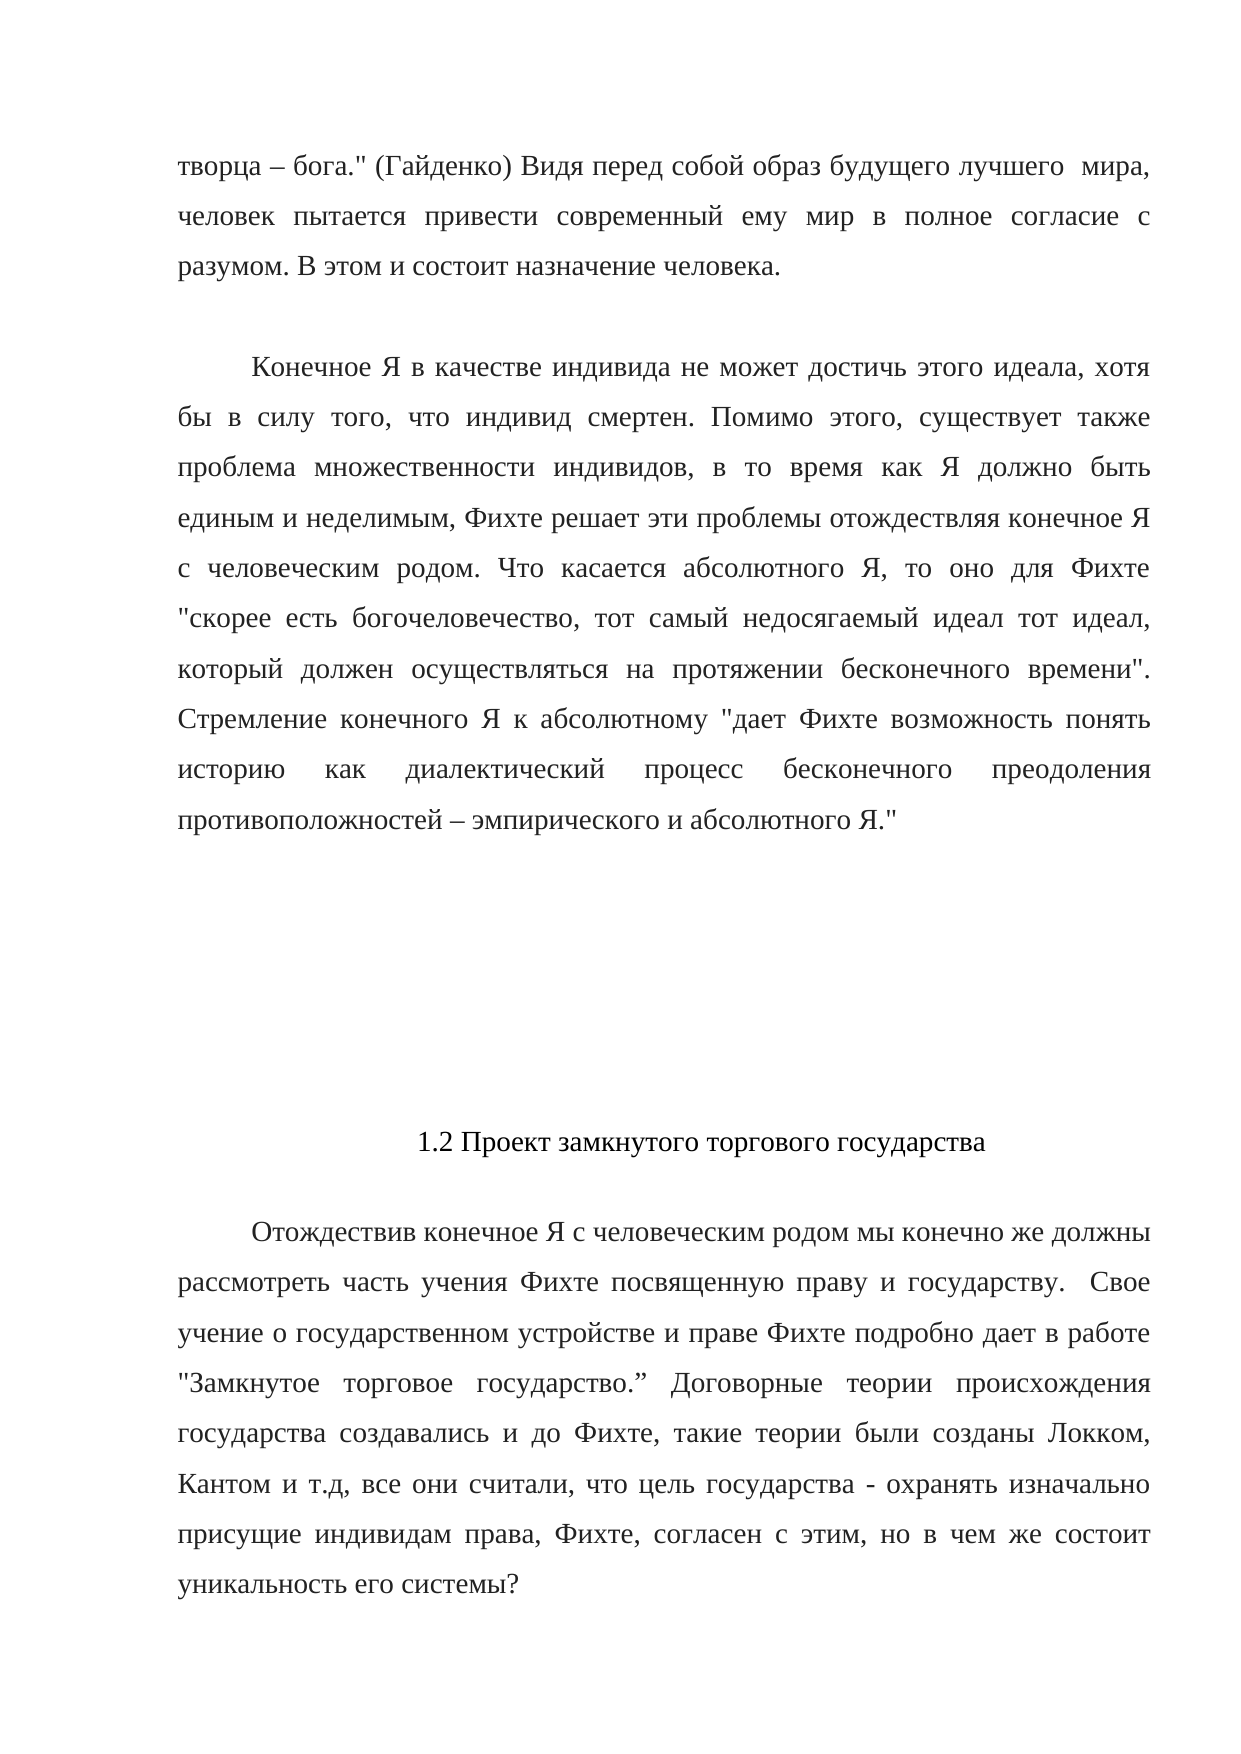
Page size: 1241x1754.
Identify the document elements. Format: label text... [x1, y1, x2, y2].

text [177, 148, 1152, 282]
text Отождествив конечное Я с человеческим родом мы конечно же должны рассмотреть часть учения Фихте посвященную праву и государству. Свое учение о государственном устройстве и праве Фихте подробно дает в работе "Замкнутое торговое государство.” Договорные теории происхождения государства создавались и до Фихте, такие теории были созданы Локком, Кантом и т.д, все они считали, что цель государства - охранять изначально присущие индивидам права, Фихте, согласен с этим, но в чем же состоит уникальность его системы? [177, 1214, 1152, 1600]
subtitle 1.2 Проект замкнутого торгового государства [177, 1124, 1152, 1158]
text Конечное Я в качестве индивида не может достичь этого идеала, хотя бы в силу того, что индивид смертен. Помимо этого, существует также проблема множественности индивидов, в то время как Я должно быть единым и неделимым, Фихте решает эти проблемы отождествляя конечное Я с человеческим родом. Что касается абсолютного Я, то оно для Фихте "скорее есть богочеловечество, тот самый недосягаемый идеал тот идеал, который должен осуществляться на протяжении бесконечного времени". Стремление конечного Я к абсолютному "дает Фихте возможность понять историю как диалектический процесс бесконечного преодоления противоположностей – эмпирического и абсолютного Я." [177, 349, 1152, 835]
